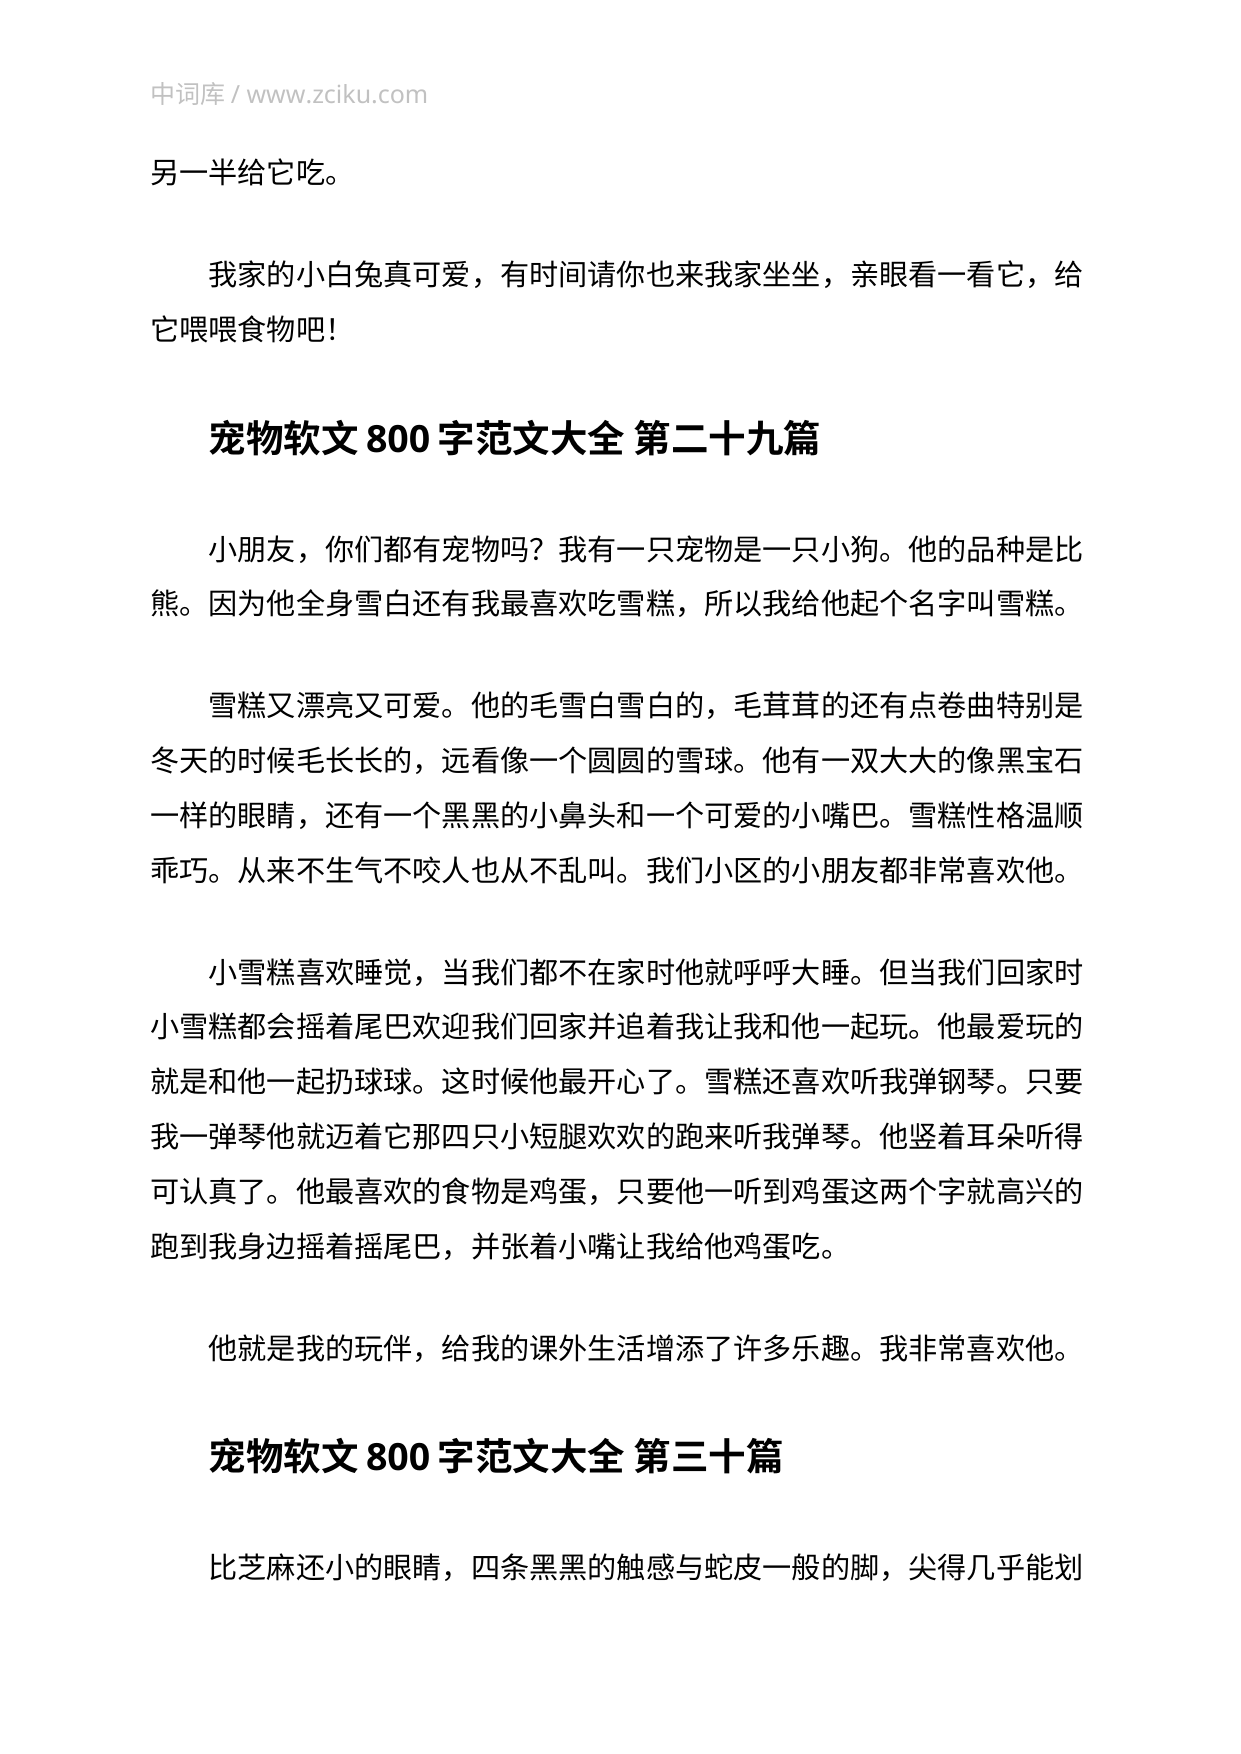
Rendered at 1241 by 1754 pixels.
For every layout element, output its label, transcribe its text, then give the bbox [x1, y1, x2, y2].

text 我家的小白兔真可爱，有时间请你也来我家坐坐，亲眼看一看它，给它喂喂食物吧！ [150, 252, 1090, 349]
text 他就是我的玩伴，给我的课外生活增添了许多乐趣。我非常喜欢他。 [150, 1325, 1090, 1368]
text 宠物软文800字范文大全 第三十篇 [150, 1427, 1090, 1482]
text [150, 150, 1090, 192]
text 小朋友，你们都有宠物吗？我有一只宠物是一只小狗。他的品种是比熊。因为他全身雪白还有我最喜欢吃雪糕，所以我给他起个名字叫雪糕。 [150, 526, 1090, 623]
text 小雪糕喜欢睡觉，当我们都不在家时他就呼呼大睡。但当我们回家时小雪糕都会摇着尾巴欢迎我们回家并追着我让我和他一起玩。他最爱玩的就是和他一起扔球球。这时候他最开心了。雪糕还喜欢听我弹钢琴。只要我一弹琴他就迈着它那四只小短腿欢欢的跑来听我弹琴。他竖着耳朵听得可认真了。他最喜欢的食物是鸡蛋，只要他一听到鸡蛋这两个字就高兴的跑到我身边摇着摇尾巴，并张着小嘴让我给他鸡蛋吃。 [150, 949, 1090, 1266]
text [150, 1545, 1090, 1587]
text 雪糕又漂亮又可爱。他的毛雪白雪白的，毛茸茸的还有点卷曲特别是冬天的时候毛长长的，远看像一个圆圆的雪球。他有一双大大的像黑宝石一样的眼睛，还有一个黑黑的小鼻头和一个可爱的小嘴巴。雪糕性格温顺乖巧。从来不生气不咬人也从不乱叫。我们小区的小朋友都非常喜欢他。 [150, 683, 1090, 890]
text 宠物软文800字范文大全 第二十九篇 [150, 408, 1090, 463]
